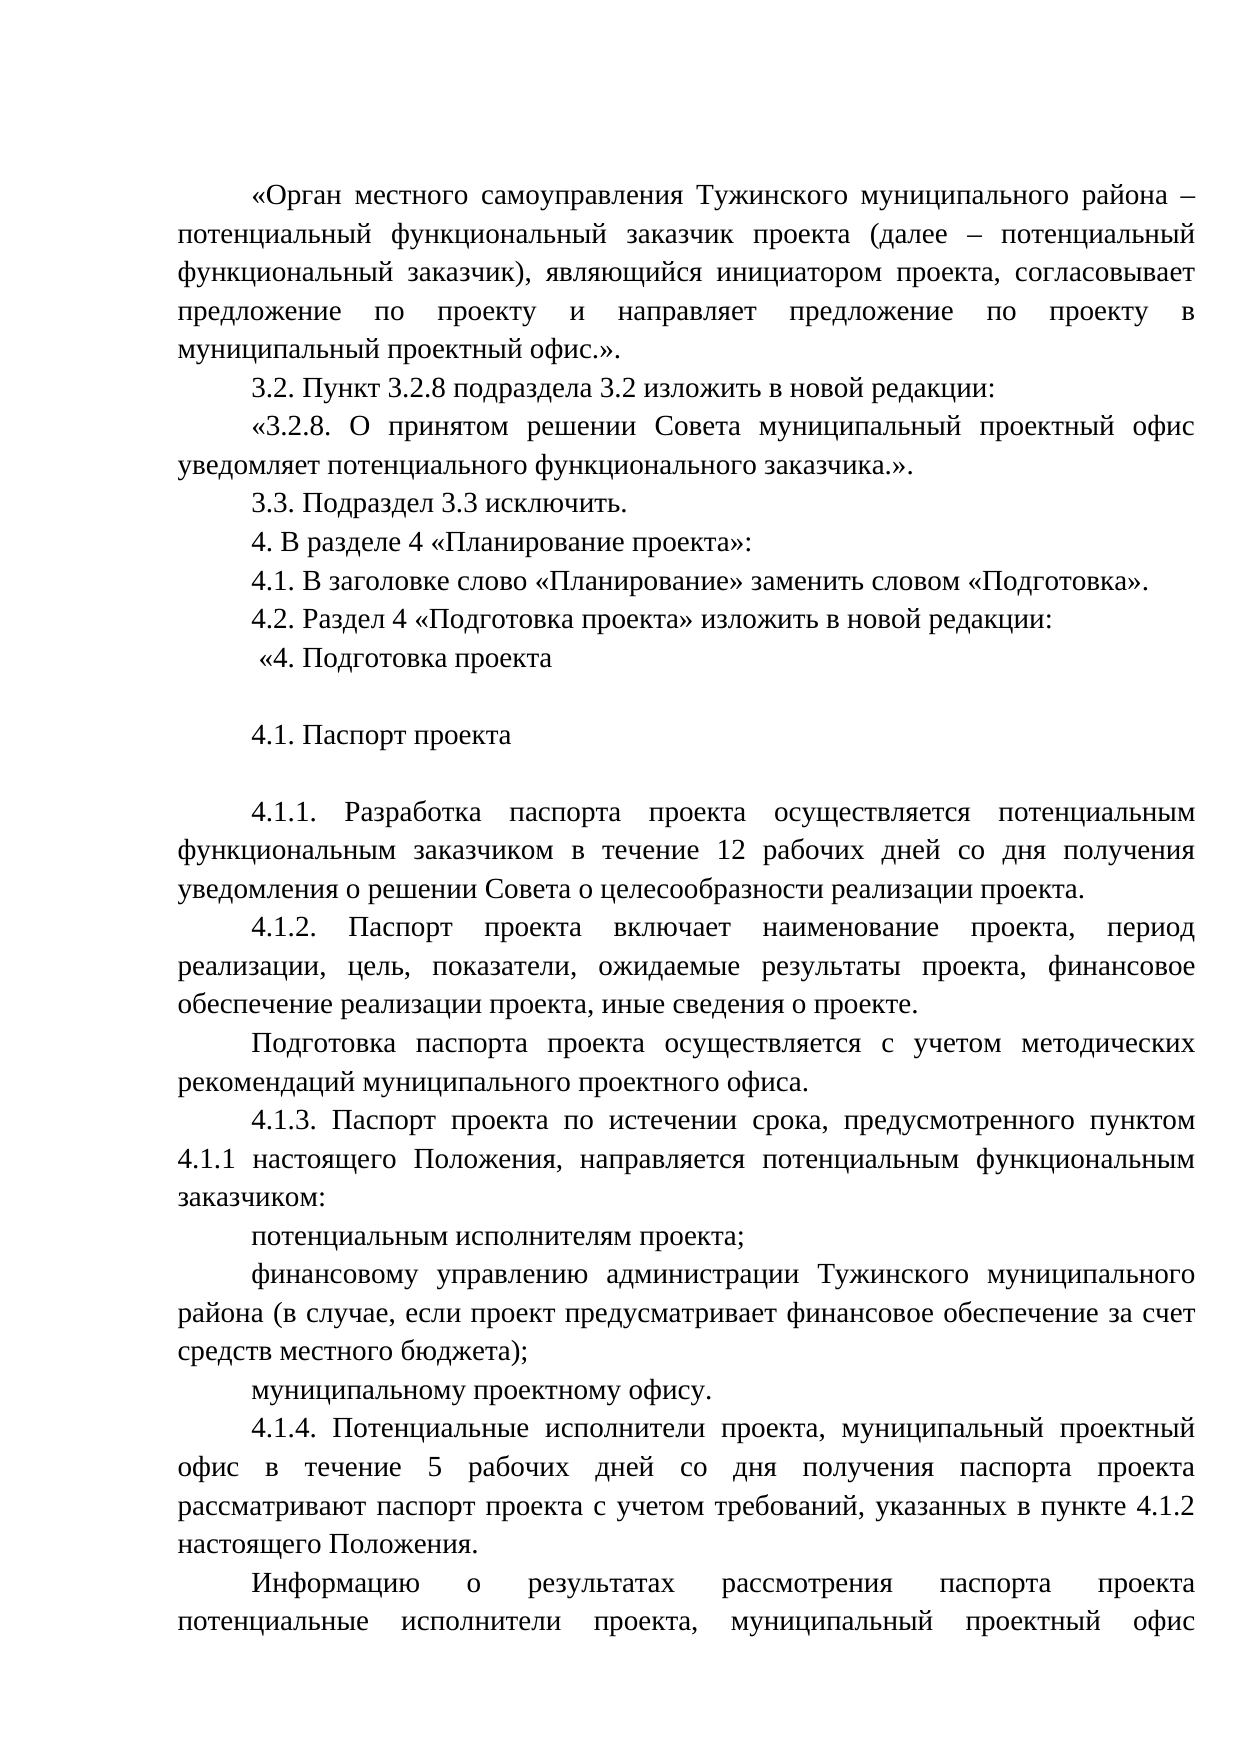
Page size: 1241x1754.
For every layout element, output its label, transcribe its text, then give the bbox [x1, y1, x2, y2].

text Подготовка паспорта проекта осуществляется с учетом методических рекомендаций муниципального проектного офиса. [177, 1025, 1196, 1097]
text 3.2. Пункт 3.2.8 подраздела 3.2 изложить в новой редакции: [177, 370, 1196, 403]
text 4.1. Паспорт проекта [177, 717, 1196, 750]
text муниципальному проектному офису. [177, 1372, 1196, 1406]
text финансовому управлению администрации Тужинского муниципального района (в случае, если проект предусматривает финансовое обеспечение за счет средств местного бюджета); [177, 1256, 1196, 1367]
text 3.3. Подраздел 3.3 исключить. [177, 486, 1196, 519]
text 4.1.4. Потенциальные исполнители проекта, муниципальный проектный офис в течение 5 рабочих дней со дня получения паспорта проекта рассматривают паспорт проекта с учетом требований, указанных в пункте 4.1.2 настоящего Положения. [177, 1411, 1196, 1560]
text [177, 1565, 1196, 1637]
text 4.1. В заголовке слово «Планирование» заменить словом «Подготовка». [177, 563, 1196, 596]
text «4. Подготовка проекта [177, 640, 1196, 673]
text 4.2. Раздел 4 «Подготовка проекта» изложить в новой редакции: [177, 601, 1196, 635]
text 4. В разделе 4 «Планирование проекта»: [177, 524, 1196, 558]
text 4.1.2. Паспорт проекта включает наименование проекта, период реализации, цель, показатели, ожидаемые результаты проекта, финансовое обеспечение реализации проекта, иные сведения о проекте. [177, 909, 1196, 1020]
text «3.2.8. О принятом решении Совета муниципальный проектный офис уведомляет потенциального функционального заказчика.». [177, 408, 1196, 481]
text потенциальным исполнителям проекта; [177, 1218, 1196, 1251]
text 4.1.1. Разработка паспорта проекта осуществляется потенциальным функциональным заказчиком в течение 12 рабочих дней со дня получения уведомления о решении Совета о целесообразности реализации проекта. [177, 794, 1196, 904]
text 4.1.3. Паспорт проекта по истечении срока, предусмотренного пунктом 4.1.1 настоящего Положения, направляется потенциальным функциональным заказчиком: [177, 1102, 1196, 1213]
text «Орган местного самоуправления Тужинского муниципального района – потенциальный функциональный заказчик проекта (далее – потенциальный функциональный заказчик), являющийся инициатором проекта, согласовывает предложение по проекту и направляет предложение по проекту в муниципальный проектный офис.». [177, 177, 1196, 365]
